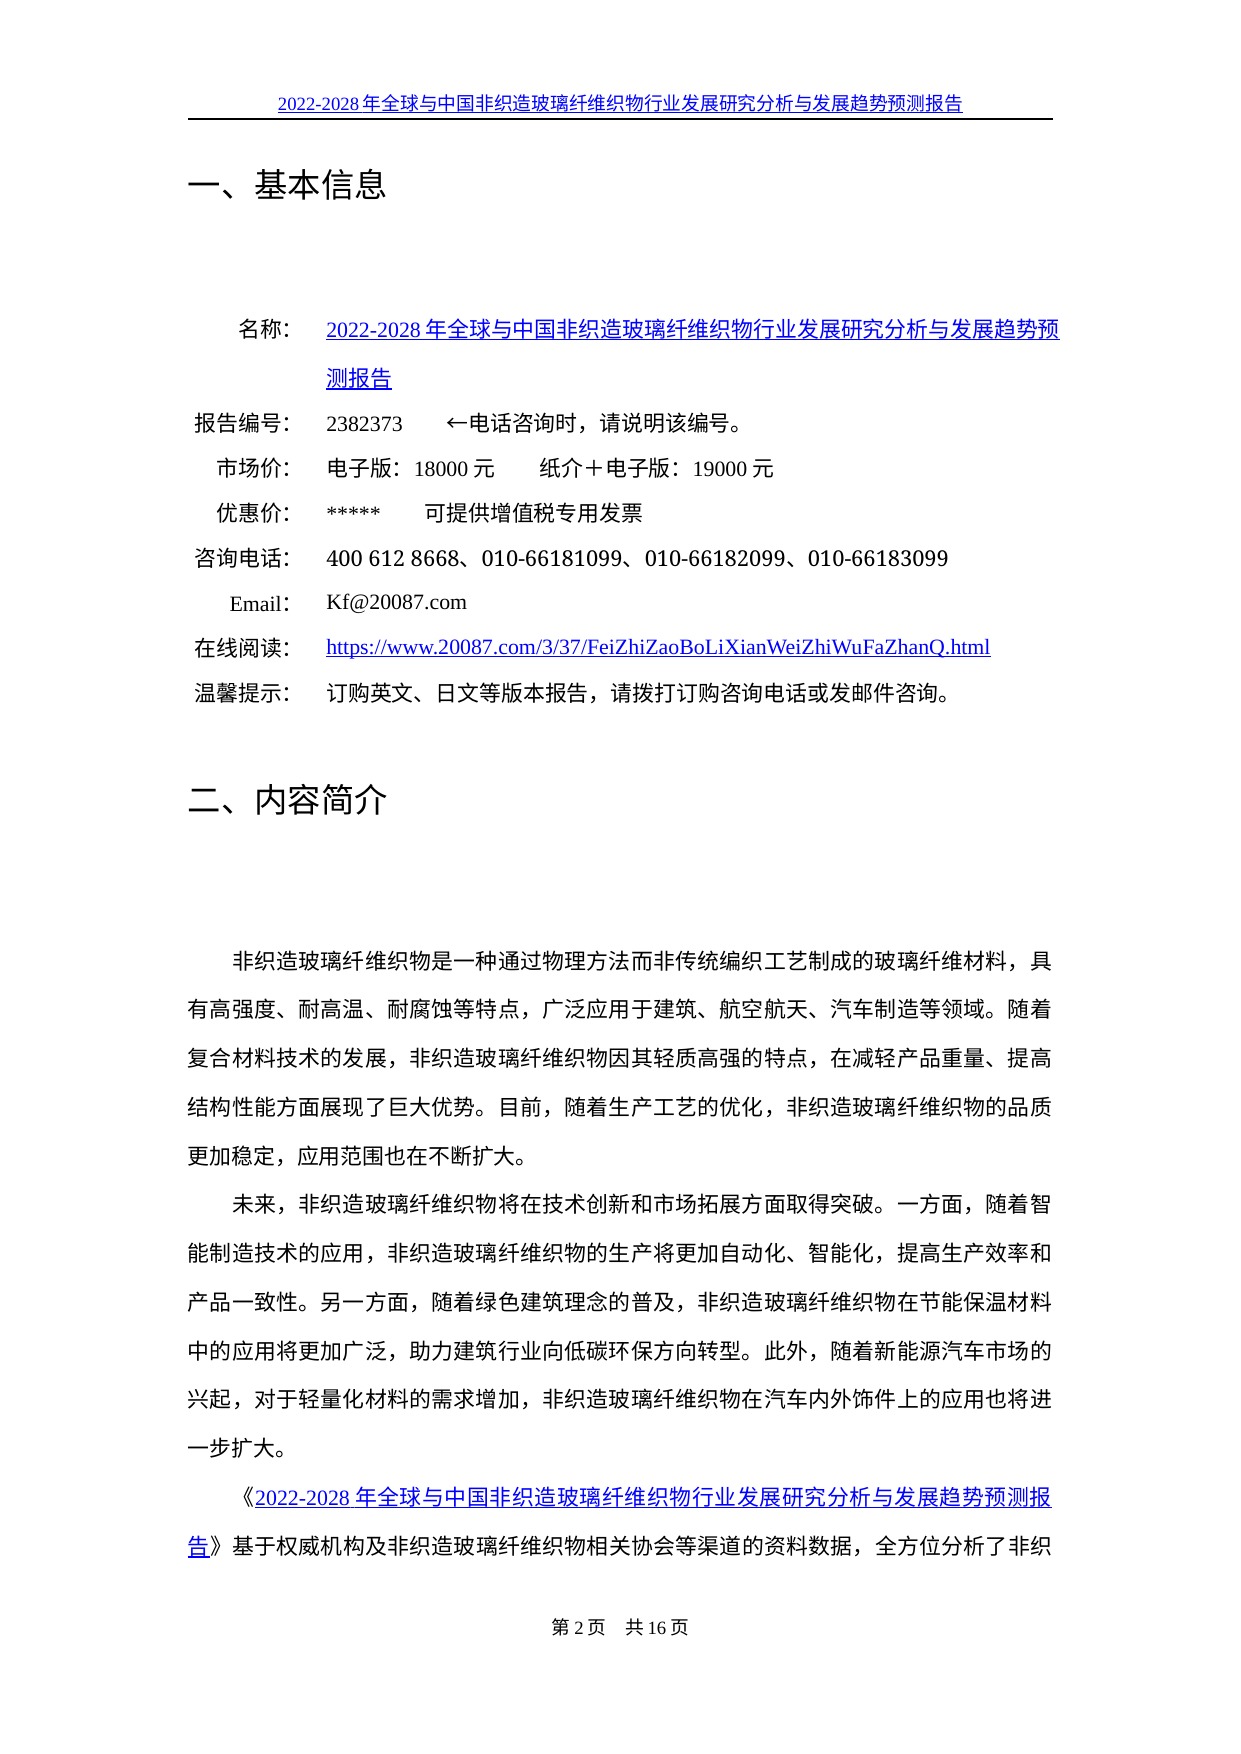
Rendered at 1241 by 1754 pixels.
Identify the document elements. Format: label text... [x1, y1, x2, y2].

title 二、内容简介 [187, 766, 1053, 831]
table_cell 咨询电话： [167, 540, 315, 585]
table_cell 订购英文、日文等版本报告，请拨打订购咨询电话或发邮件咨询。 [315, 675, 1073, 720]
table_header 名称： [167, 312, 315, 405]
table_cell 优惠价： [167, 495, 315, 540]
table_cell 市场价： [167, 450, 315, 495]
table_cell 报告编号： [167, 405, 315, 450]
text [187, 943, 1053, 1561]
table_cell ***** 可提供增值税专用发票 [315, 495, 1073, 540]
table_cell 400 612 8668、010-66181099、010-66182099、010-66183099 [315, 540, 1073, 585]
table_cell Kf@20087.com [315, 585, 1073, 630]
table_cell Email： [167, 585, 315, 630]
table_cell 温馨提示： [167, 675, 315, 720]
table_header 2022-2028年全球与中国非织造玻璃纤维织物行业发展研究分析与发展趋势预测报告 [315, 312, 1073, 405]
table_cell 在线阅读： [167, 630, 315, 675]
table_cell [315, 630, 1073, 675]
title 一、基本信息 [187, 150, 1053, 215]
table_cell 电子版：18000 元 纸介＋电子版：19000 元 [315, 450, 1073, 495]
table_cell 2382373 ←电话咨询时，请说明该编号。 [315, 405, 1073, 450]
